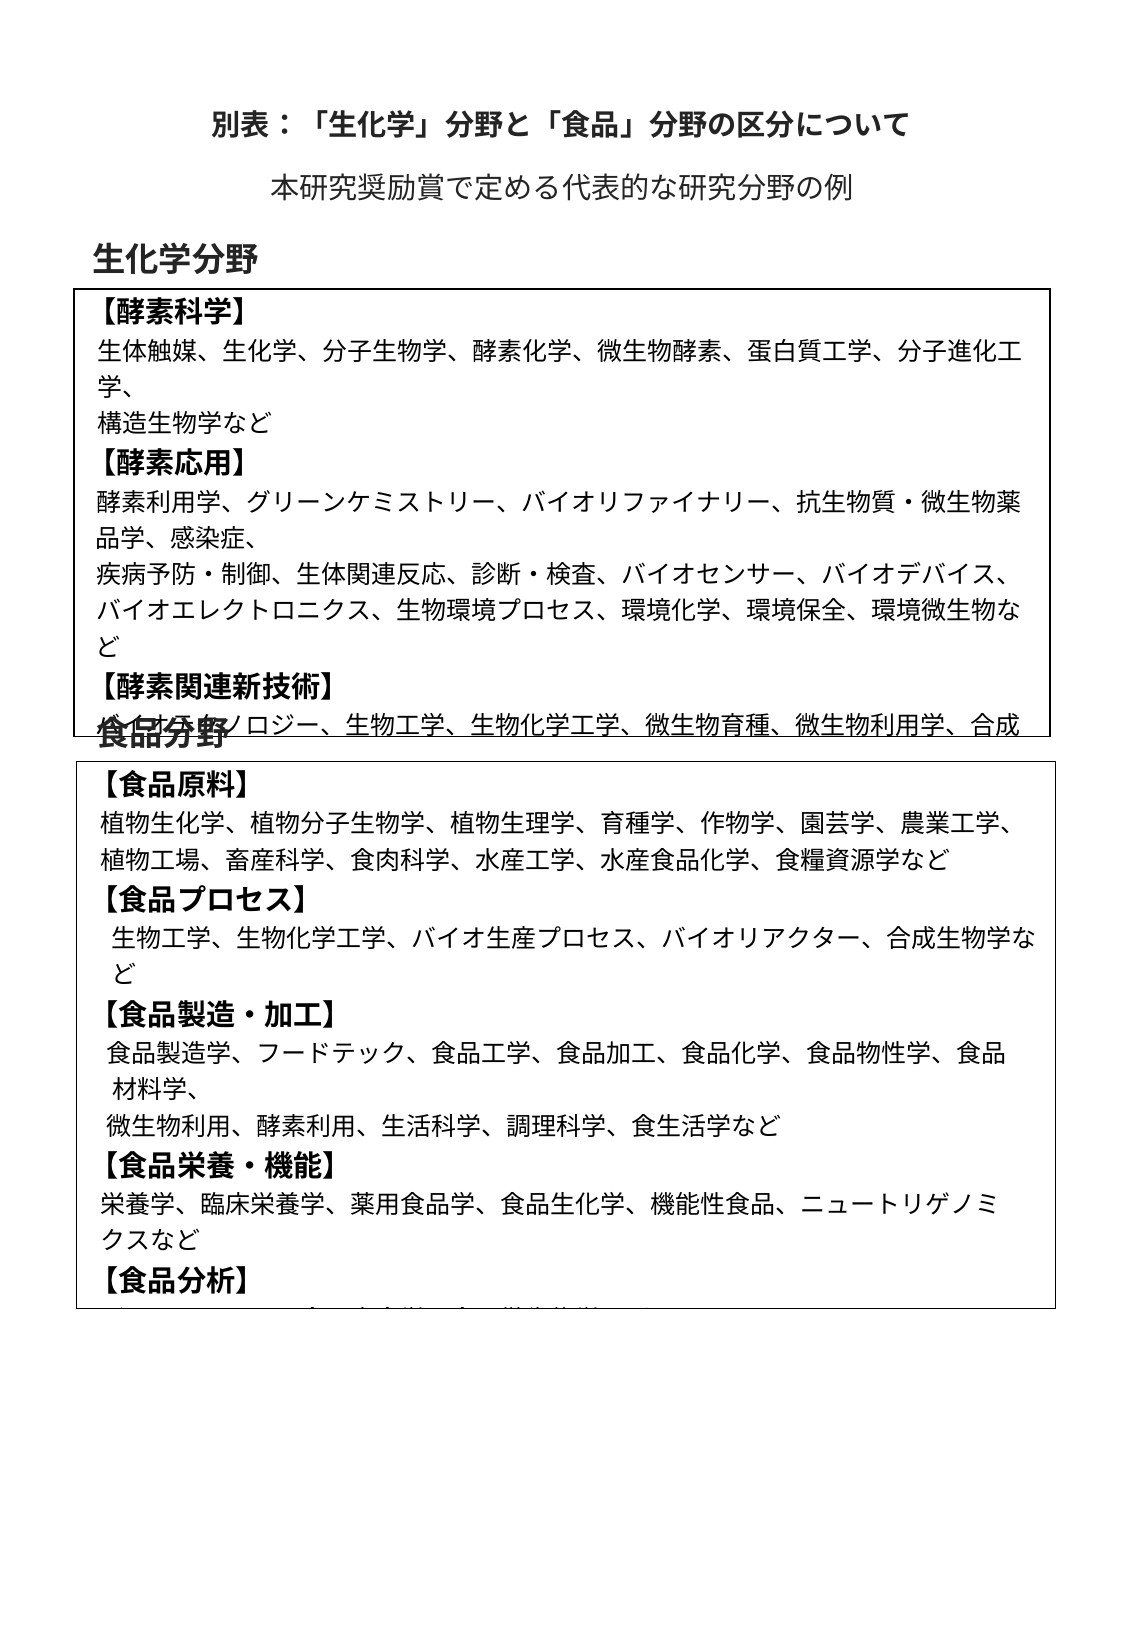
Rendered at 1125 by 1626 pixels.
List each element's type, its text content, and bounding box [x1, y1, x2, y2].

subtitle 別表：「生化学」分野と「食品」分野の区分について [37, 101, 1085, 144]
subtitle 生化学分野 [67, 232, 1085, 281]
text 本研究奨励賞で定める代表的な研究分野の例 [37, 166, 1086, 207]
text 食品分野 [48, 706, 1085, 755]
